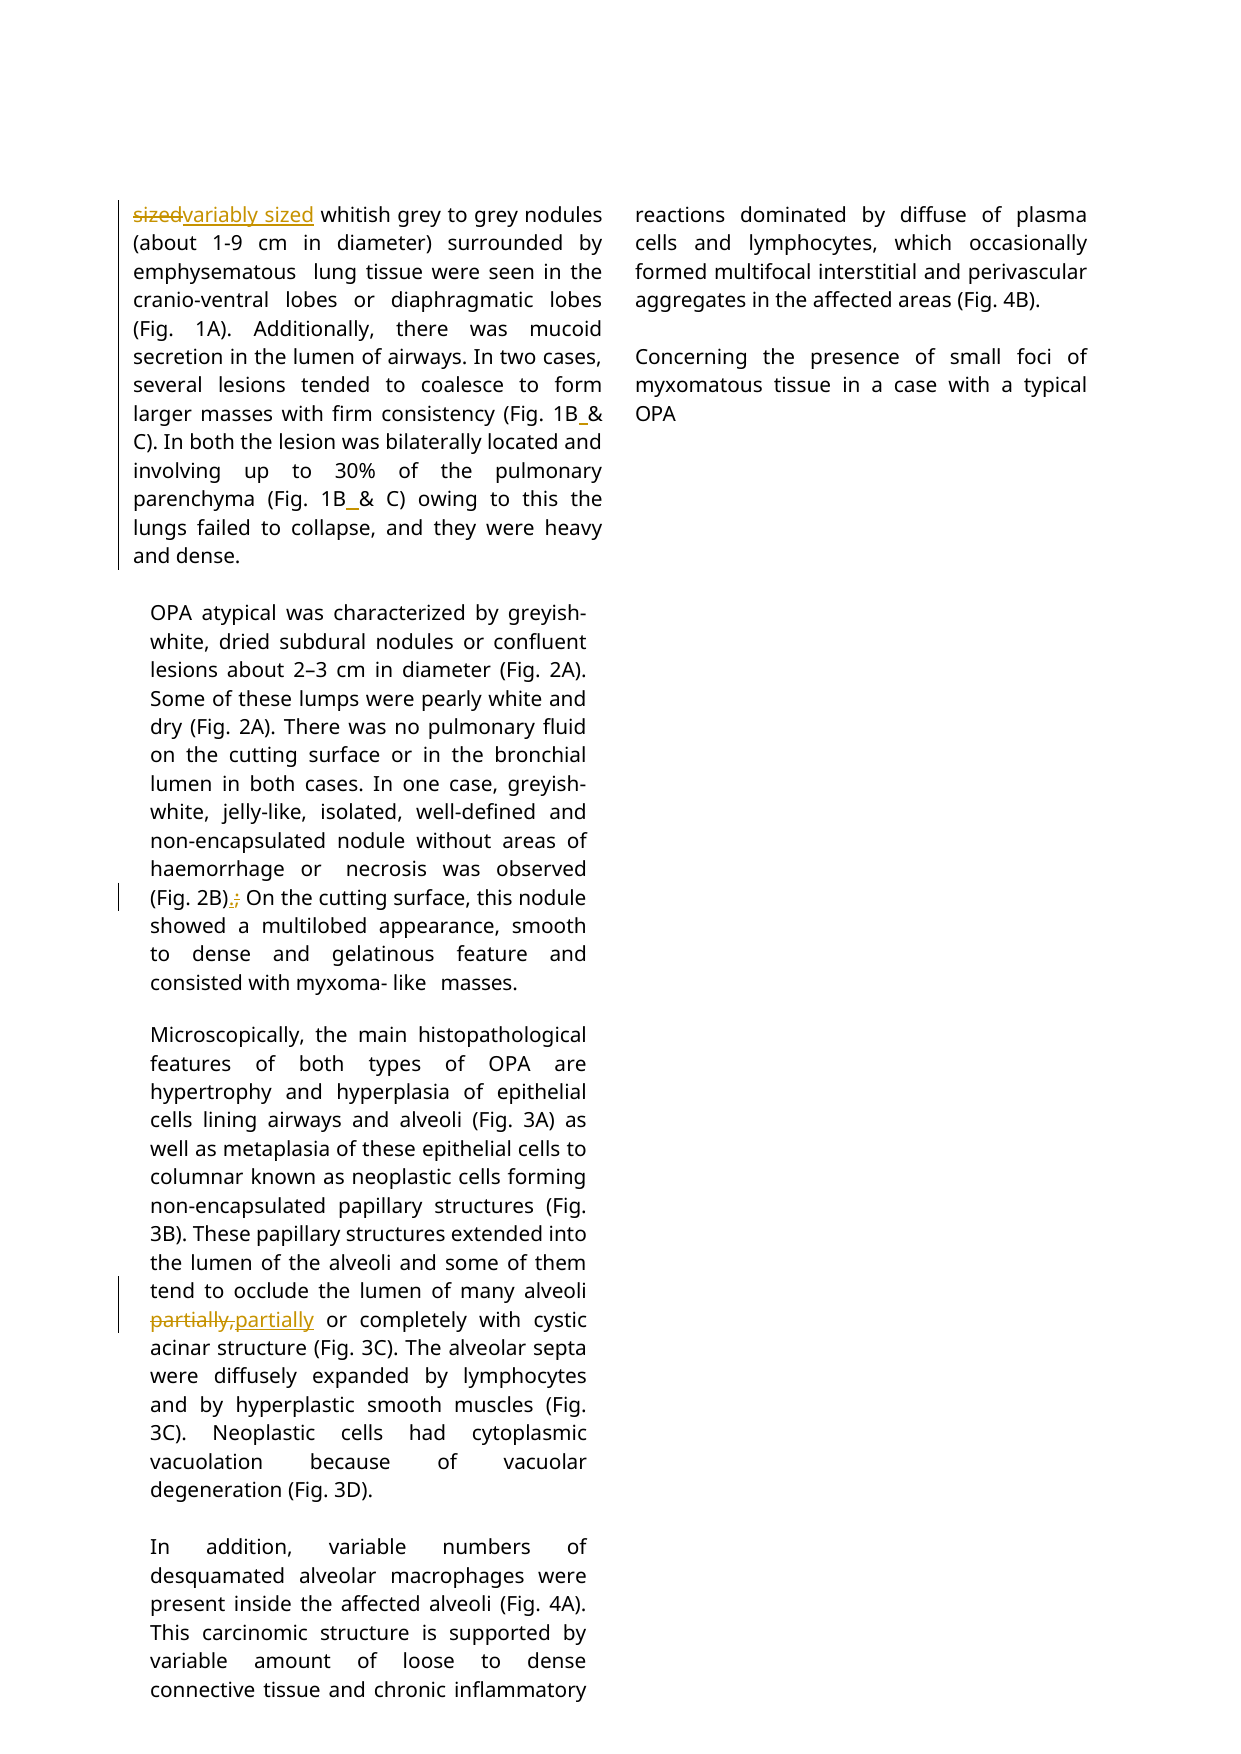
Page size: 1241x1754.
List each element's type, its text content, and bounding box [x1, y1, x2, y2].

text In addition, variable numbers of desquamated alveolar macrophages were present inside the affected alveoli (Fig. 4A). This carcinomic structure is supported by variable amount of loose to dense connective tissue and chronic inflammatory reactions dominated by diffuse of plasma cells and lymphocytes, which occasionally formed multifocal interstitial and perivascular aggregates in the affected areas (Fig. 4B). [635, 200, 1088, 314]
text In addition, variable numbers of desquamated alveolar macrophages were present inside the affected alveoli (Fig. 4A). This carcinomic structure is supported by variable amount of loose to dense connective tissue and chronic inflammatory reactions dominated by diffuse of plasma cells and lymphocytes, which occasionally formed multifocal interstitial and perivascular aggregates in the affected areas (Fig. 4B). [150, 1532, 587, 1703]
text Concerning the presence of small foci of myxomatous tissue in a case with a typical OPA [635, 342, 1087, 427]
text Microscopically, the main histopathological features of both types of OPA are hypertrophy and hyperplasia of epithelial cells lining airways and alveoli (Fig. 3A) as well as metaplasia of these epithelial cells to columnar known as neoplastic cells forming non-encapsulated papillary structures (Fig. 3B). These papillary structures extended into the lumen of the alveoli and some of them tend to occlude the lumen of many alveoli or completely with cystic acinar structure (Fig. 3C). The alveolar septa were diffusely expanded by lymphocytes and by hyperplastic smooth muscles (Fig. 3C). Neoplastic cells had cytoplasmic vacuolation because of vacuolar degeneration (Fig. 3D). [150, 1020, 587, 1504]
text whitish grey to grey nodules (about 1-9 cm in diameter) surrounded by emphysematous lung tissue were seen in the cranio-ventral lobes or diaphragmatic lobes (Fig. 1A). Additionally, there was mucoid secretion in the lumen of airways. In two cases, several lesions tended to coalesce to form larger masses with firm consistency (Fig. 1B& C). In both the lesion was bilaterally located and involving up to 30% of the pulmonary parenchyma (Fig. 1B& C) owing to this the lungs failed to collapse, and they were heavy and dense. [133, 200, 602, 570]
text OPA atypical was characterized by greyish- white, dried subdural nodules or confluent lesions about 2–3 cm in diameter (Fig. 2A). Some of these lumps were pearly white and dry (Fig. 2A). There was no pulmonary fluid on the cutting surface or in the bronchial lumen in both cases. In one case, greyish-white, jelly-like, isolated, well-defined and non-encapsulated nodule without areas of haemorrhage or necrosis was observed (Fig. 2B) On the cutting surface, this nodule showed a multilobed appearance, smooth to dense and gelatinous feature and consisted with myxoma- like masses. [150, 598, 587, 996]
